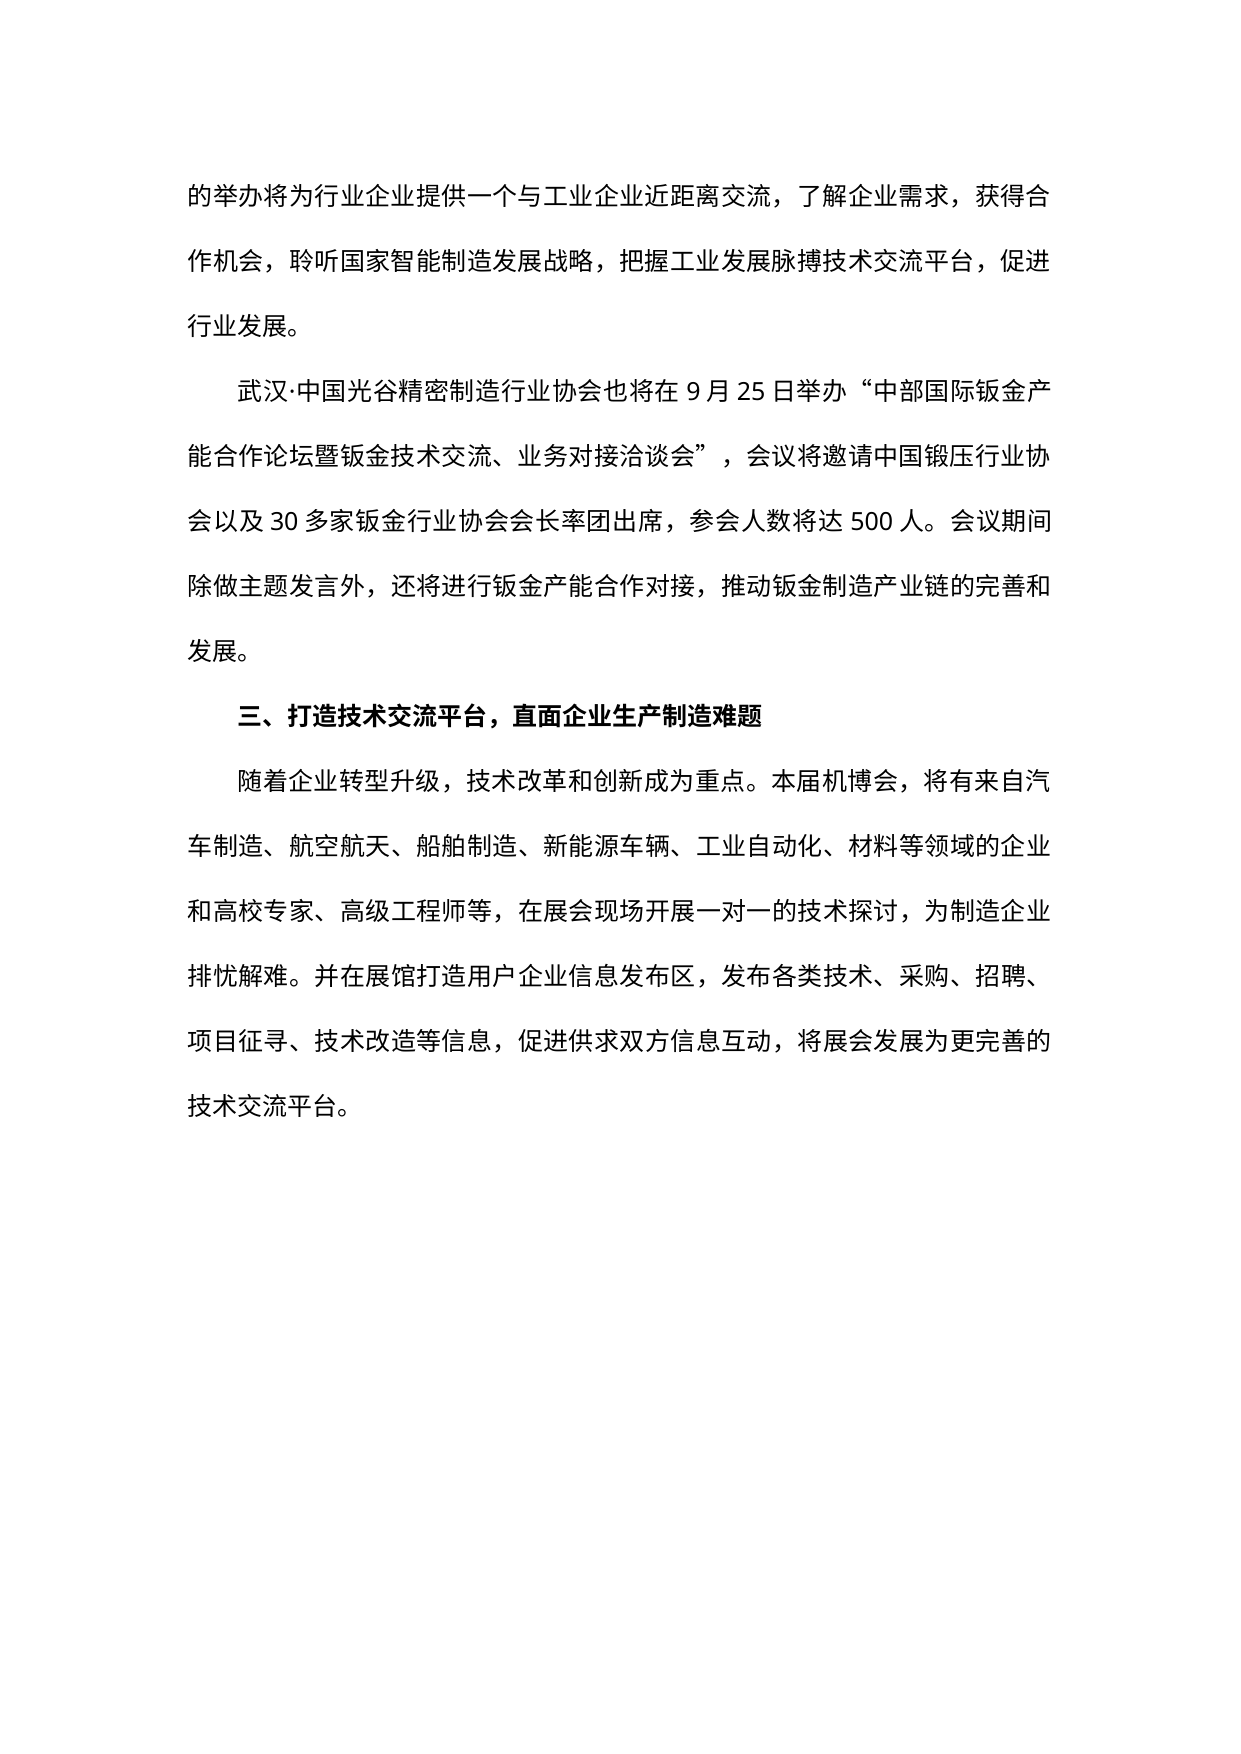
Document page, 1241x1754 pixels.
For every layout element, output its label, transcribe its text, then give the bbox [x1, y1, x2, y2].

text 随着企业转型升级，技术改革和创新成为重点。本届机博会，将有来自汽车制造、航空航天、船舶制造、新能源车辆、工业自动化、材料等领域的企业和高校专家、高级工程师等，在展会现场开展一对一的技术探讨，为制造企业排忧解难。并在展馆打造用户企业信息发布区，发布各类技术、采购、招聘、项目征寻、技术改造等信息，促进供求双方信息互动，将展会发展为更完善的技术交流平台。 [187, 747, 1053, 1137]
text 三、打造技术交流平台，直面企业生产制造难题 [187, 682, 1053, 747]
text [187, 162, 1053, 357]
text 武汉·中国光谷精密制造行业协会也将在9月25日举办“中部国际钣金产能合作论坛暨钣金技术交流、业务对接洽谈会”，会议将邀请中国锻压行业协会以及30多家钣金行业协会会长率团出席，参会人数将达500人。会议期间除做主题发言外，还将进行钣金产能合作对接，推动钣金制造产业链的完善和发展。 [187, 357, 1053, 682]
